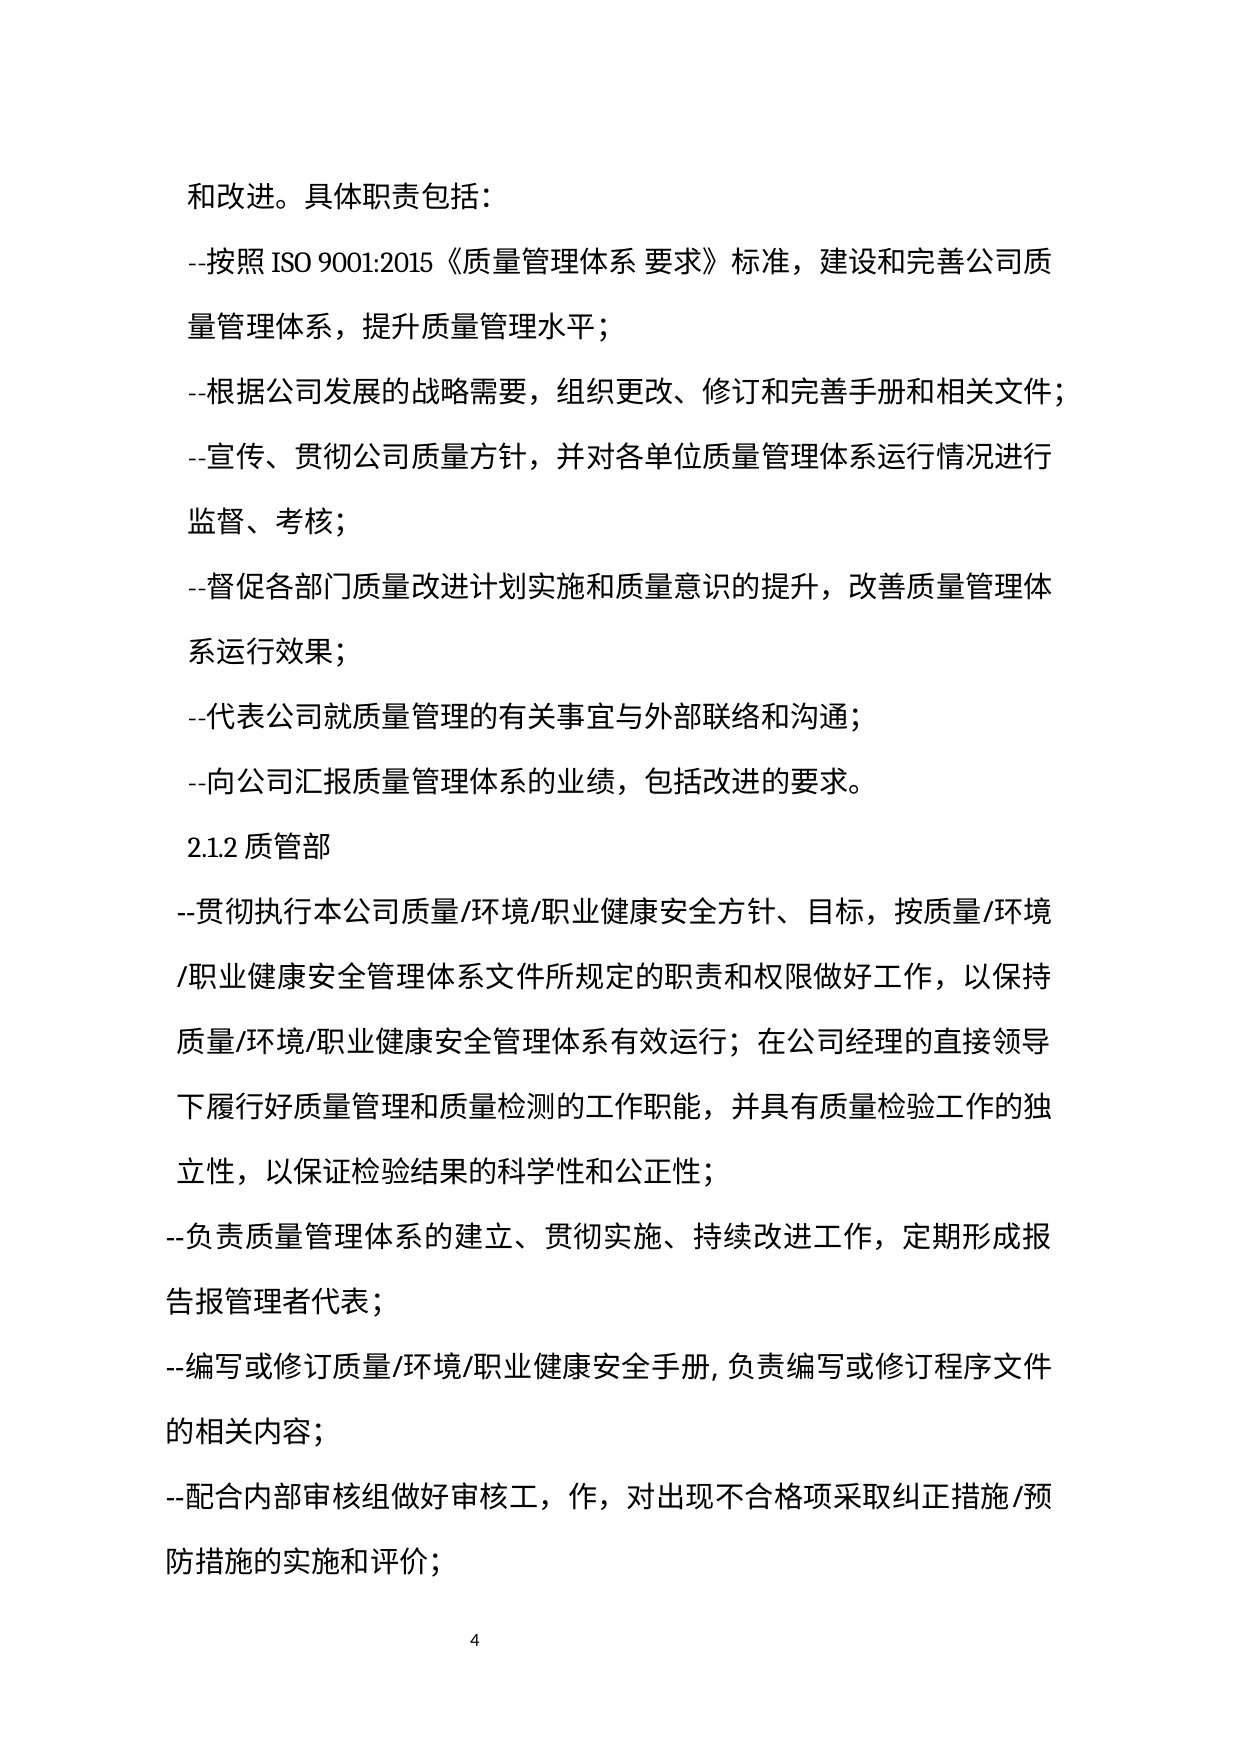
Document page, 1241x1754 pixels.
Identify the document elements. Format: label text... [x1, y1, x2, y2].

text --贯彻执行本公司质量/环境/职业健康安全方针、目标，按质量/环境/职业健康安全管理体系文件所规定的职责和权限做好工作，以保持质量/环境/职业健康安全管理体系有效运行；在公司经理的直接领导下履行好质量管理和质量检测的工作职能，并具有质量检验工作的独立性，以保证检验结果的科学性和公正性； [177, 877, 1053, 1202]
text --根据公司发展的战略需要，组织更改、修订和完善手册和相关文件； [187, 357, 1053, 422]
text --代表公司就质量管理的有关事宜与外部联络和沟通； [187, 682, 1053, 747]
text --向公司汇报质量管理体系的业绩，包括改进的要求。 [187, 747, 1053, 812]
text --负责质量管理体系的建立、贯彻实施、持续改进工作，定期形成报告报管理者代表； [166, 1202, 1053, 1332]
text --编写或修订质量/环境/职业健康安全手册, 负责编写或修订程序文件的相关内容； [166, 1332, 1053, 1462]
text --督促各部门质量改进计划实施和质量意识的提升，改善质量管理体系运行效果； [187, 552, 1053, 682]
text 2.1.2 质管部 [187, 812, 1053, 877]
text --宣传、贯彻公司质量方针，并对各单位质量管理体系运行情况进行监督、考核； [187, 422, 1053, 552]
text --配合内部审核组做好审核工，作，对出现不合格项采取纠正措施/预防措施的实施和评价； [166, 1462, 1053, 1592]
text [187, 162, 1053, 227]
text --按照ISO 9001:2015《质量管理体系 要求》标准，建设和完善公司质量管理体系，提升质量管理水平； [187, 227, 1053, 357]
